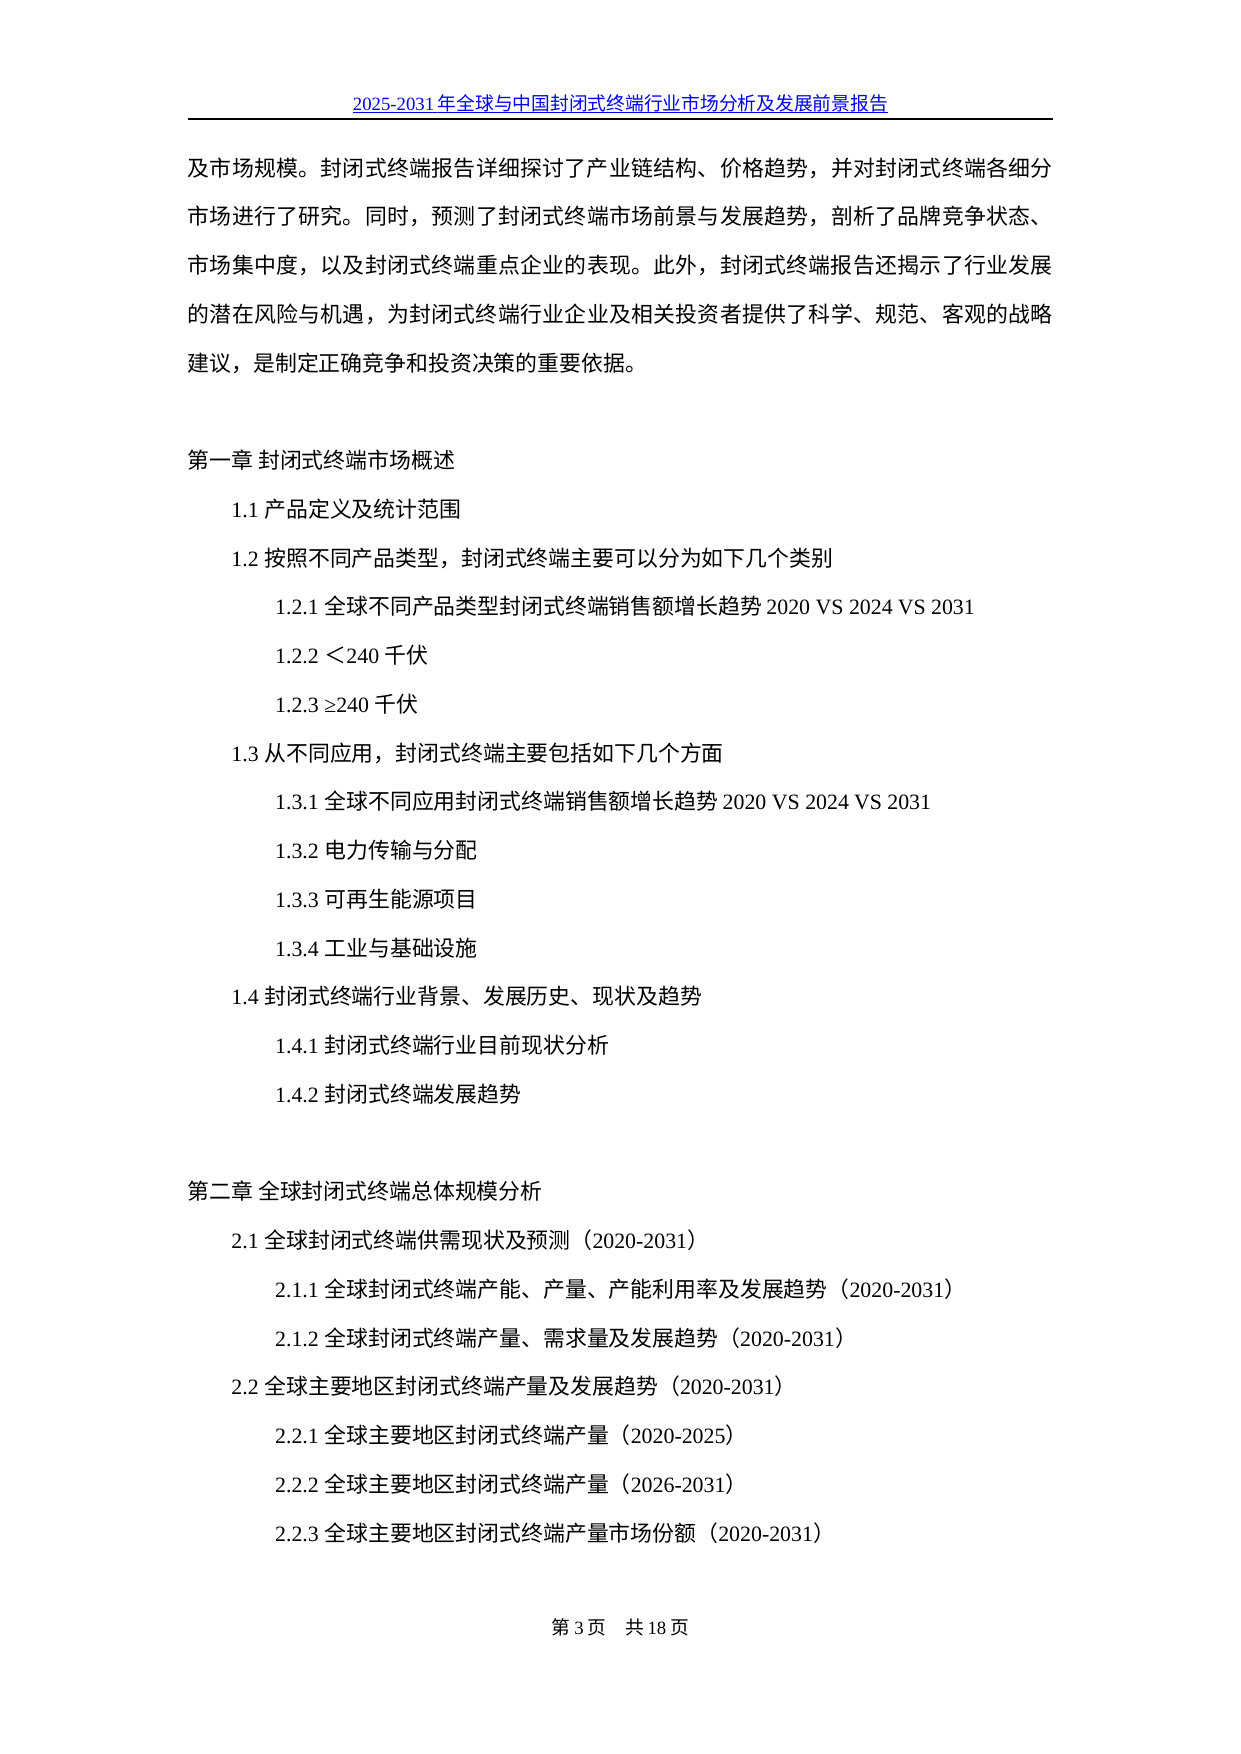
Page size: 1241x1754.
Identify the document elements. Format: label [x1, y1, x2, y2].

text [187, 150, 1053, 1548]
